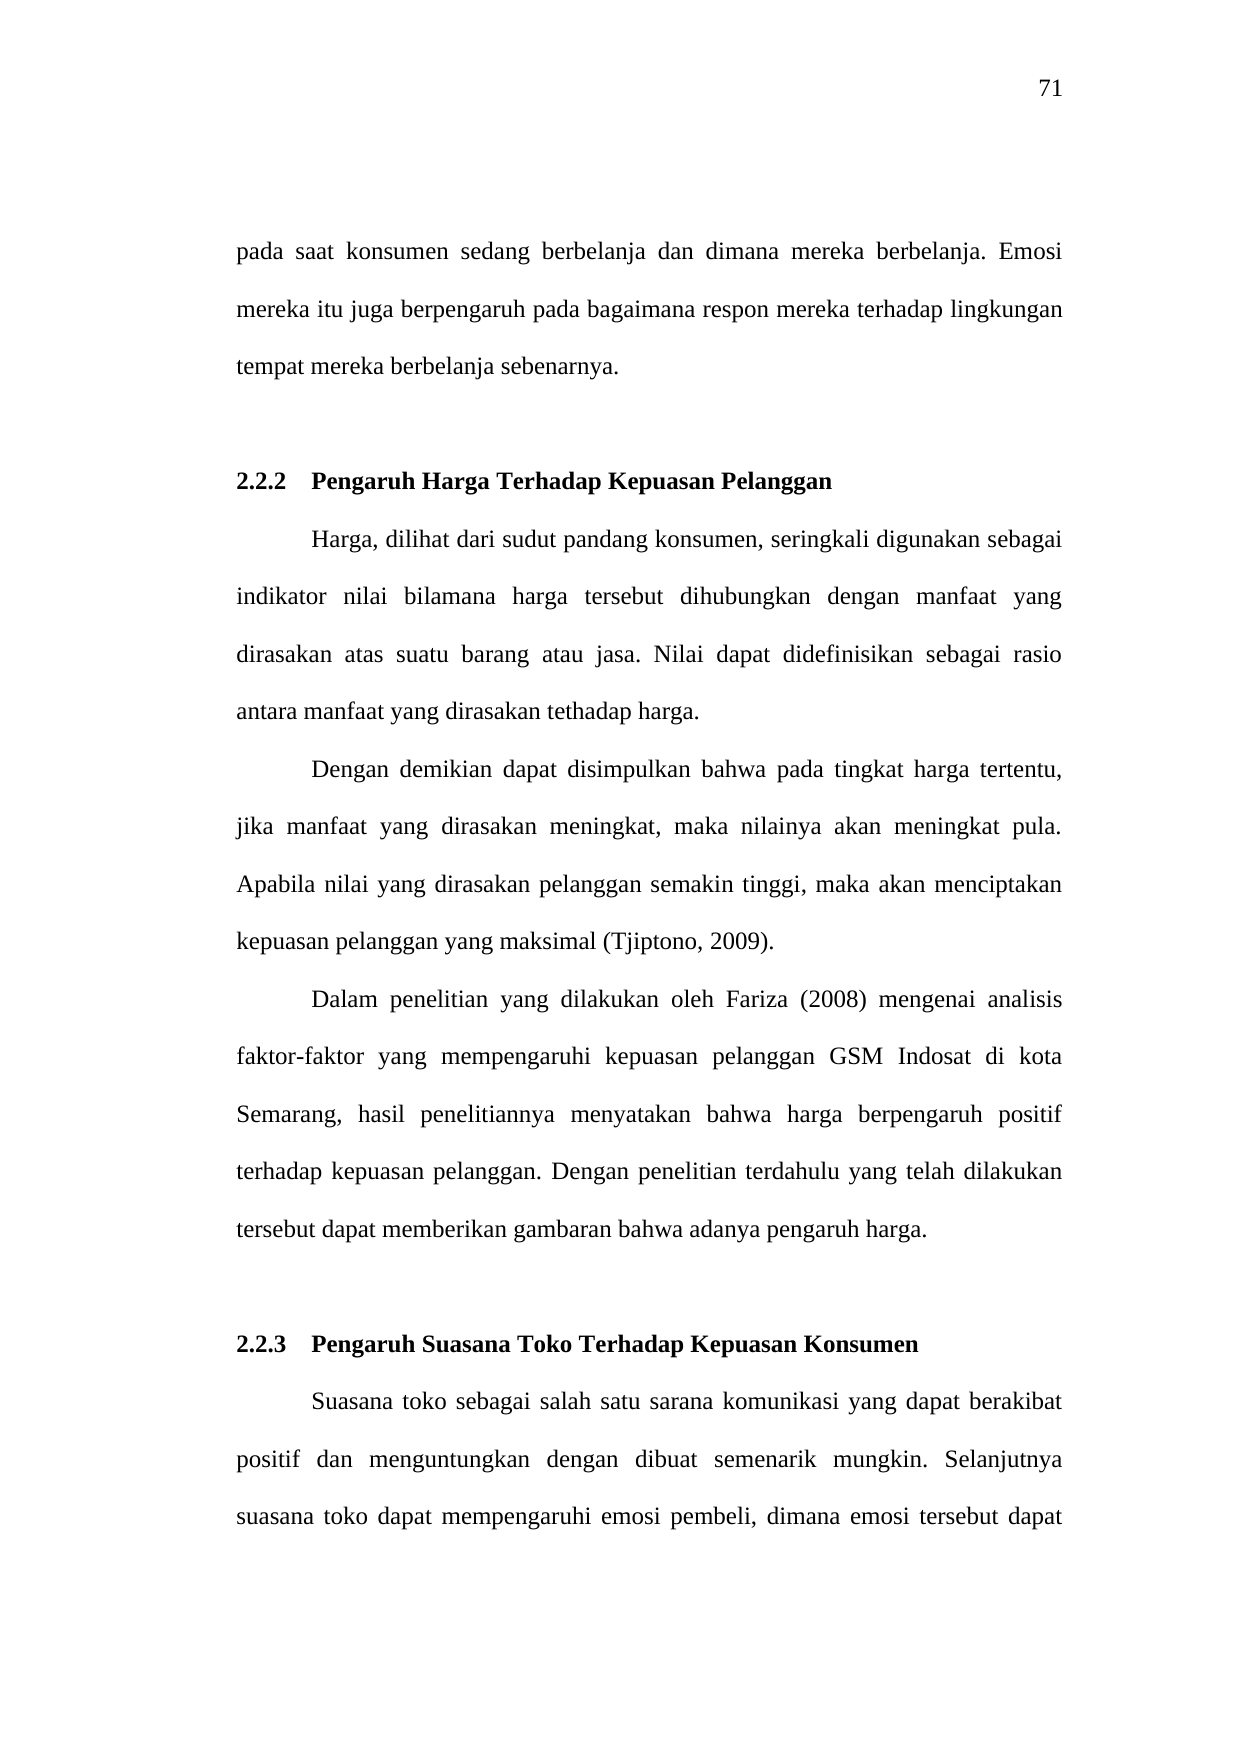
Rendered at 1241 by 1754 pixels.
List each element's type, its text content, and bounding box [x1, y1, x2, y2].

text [236, 1386, 1063, 1530]
text 2.2.2 Pengaruh Harga Terhadap Kepuasan Pelanggan [236, 466, 1063, 495]
text Dengan demikian dapat disimpulkan bahwa pada tingkat harga tertentu, jika manfaat yang dirasakan meningkat, maka nilainya akan meningkat pula. Apabila nilai yang dirasakan pelanggan semakin tinggi, maka akan menciptakan kepuasan pelanggan yang maksimal (Tjiptono, 2009). [236, 754, 1063, 955]
text Dalam penelitian yang dilakukan oleh Fariza (2008) mengenai analisis faktor-faktor yang mempengaruhi kepuasan pelanggan GSM Indosat di kota Semarang, hasil penelitiannya menyatakan bahwa harga berpengaruh positif terhadap kepuasan pelanggan. Dengan penelitian terdahulu yang telah dilakukan tersebut dapat memberikan gambaran bahwa adanya pengaruh harga. [236, 984, 1063, 1242]
text 2.2.3 Pengaruh Suasana Toko Terhadap Kepuasan Konsumen [236, 1329, 1063, 1357]
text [236, 236, 1063, 380]
text Harga, dilihat dari sudut pandang konsumen, seringkali digunakan sebagai indikator nilai bilamana harga tersebut dihubungkan dengan manfaat yang dirasakan atas suatu barang atau jasa. Nilai dapat didefinisikan sebagai rasio antara manfaat yang dirasakan tethadap harga. [236, 524, 1063, 725]
